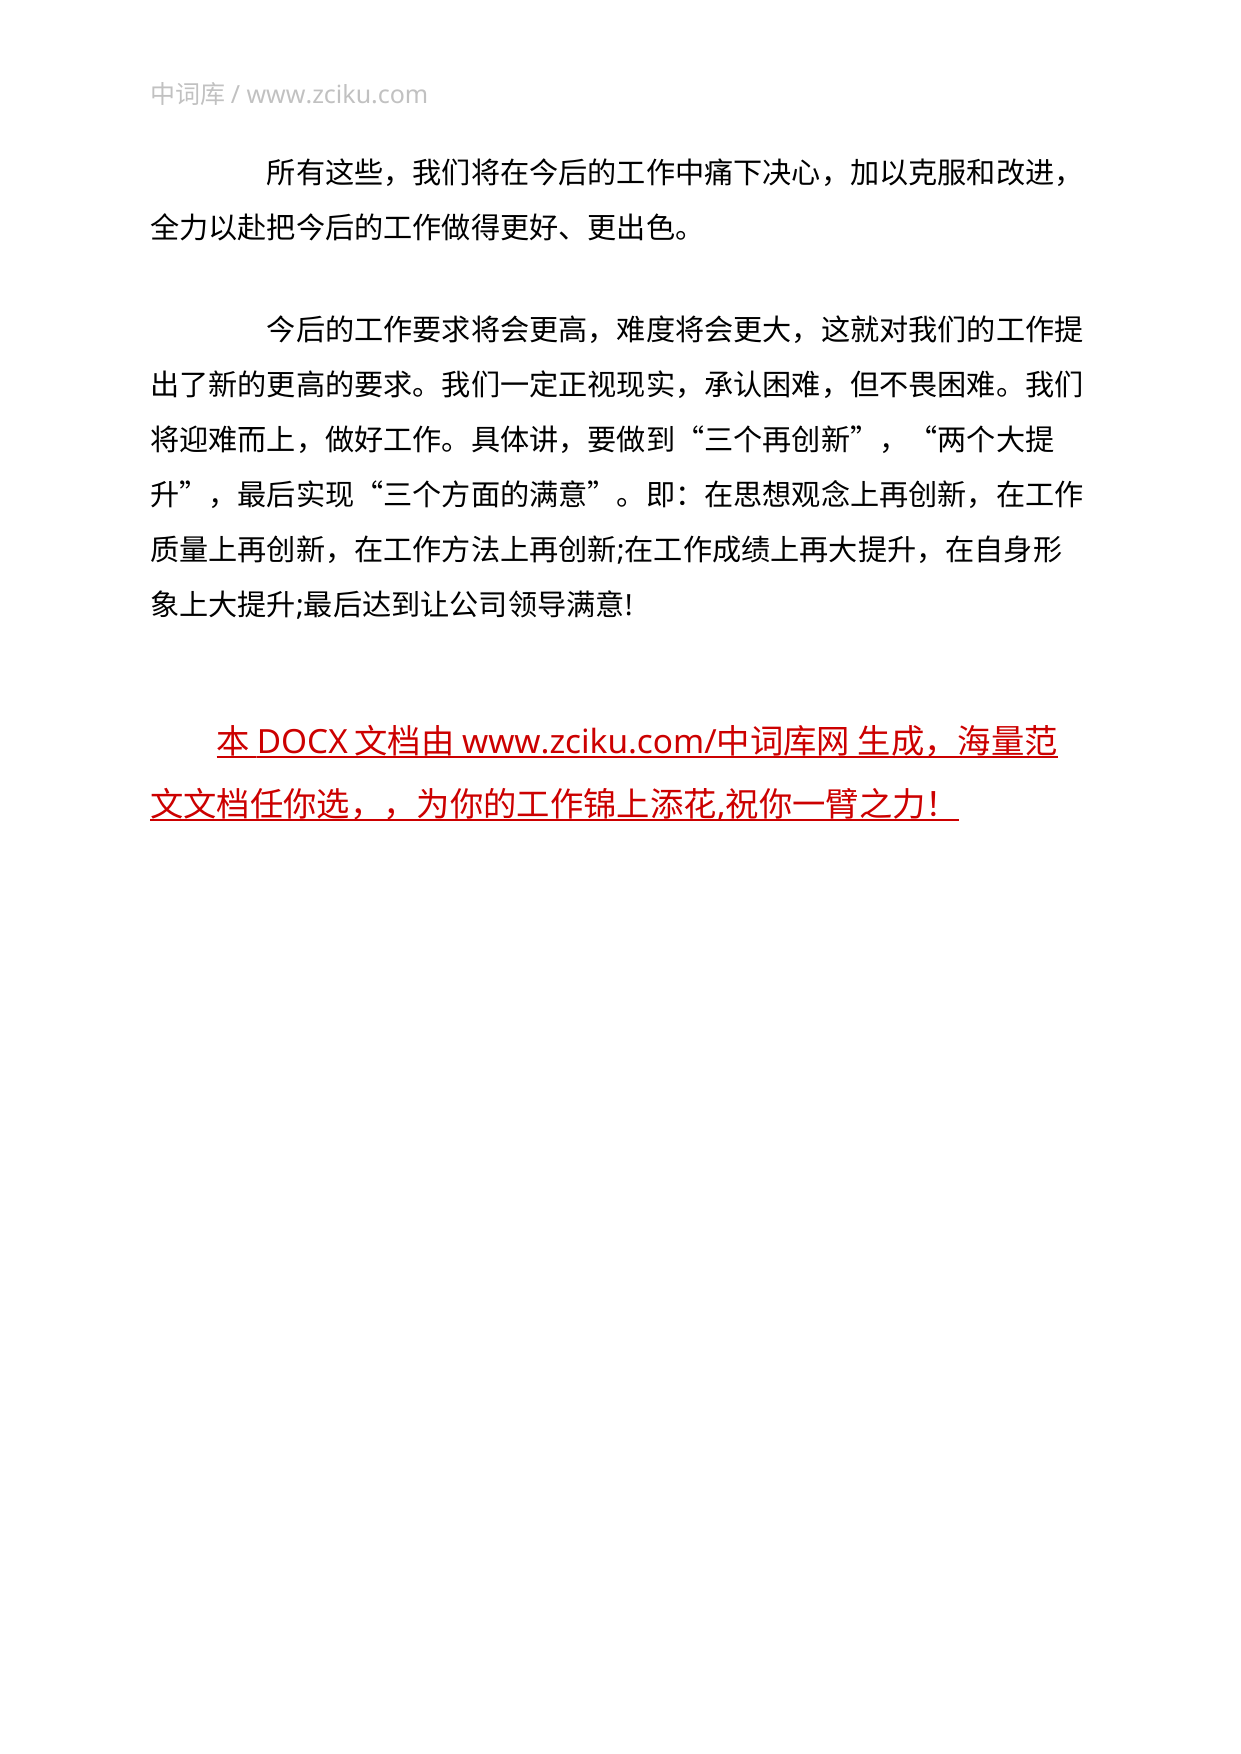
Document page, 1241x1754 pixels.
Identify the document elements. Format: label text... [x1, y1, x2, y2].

text 本DOCX文档由 www.zciku.com/中词库网 生成，海量范文文档任你选，，为你的工作锦上添花,祝你一臂之力！ [150, 714, 1090, 826]
text 今后的工作要求将会更高，难度将会更大，这就对我们的工作提出了新的更高的要求。我们一定正视现实，承认困难，但不畏困难。我们将迎难而上，做好工作。具体讲，要做到“三个再创新”，“两个大提升”，最后实现“三个方面的满意”。即：在思想观念上再创新，在工作质量上再创新，在工作方法上再创新;在工作成绩上再大提升，在自身形象上大提升;最后达到让公司领导满意! [150, 307, 1090, 624]
text 所有这些，我们将在今后的工作中痛下决心，加以克服和改进，全力以赴把今后的工作做得更好、更出色。 [150, 150, 1090, 247]
